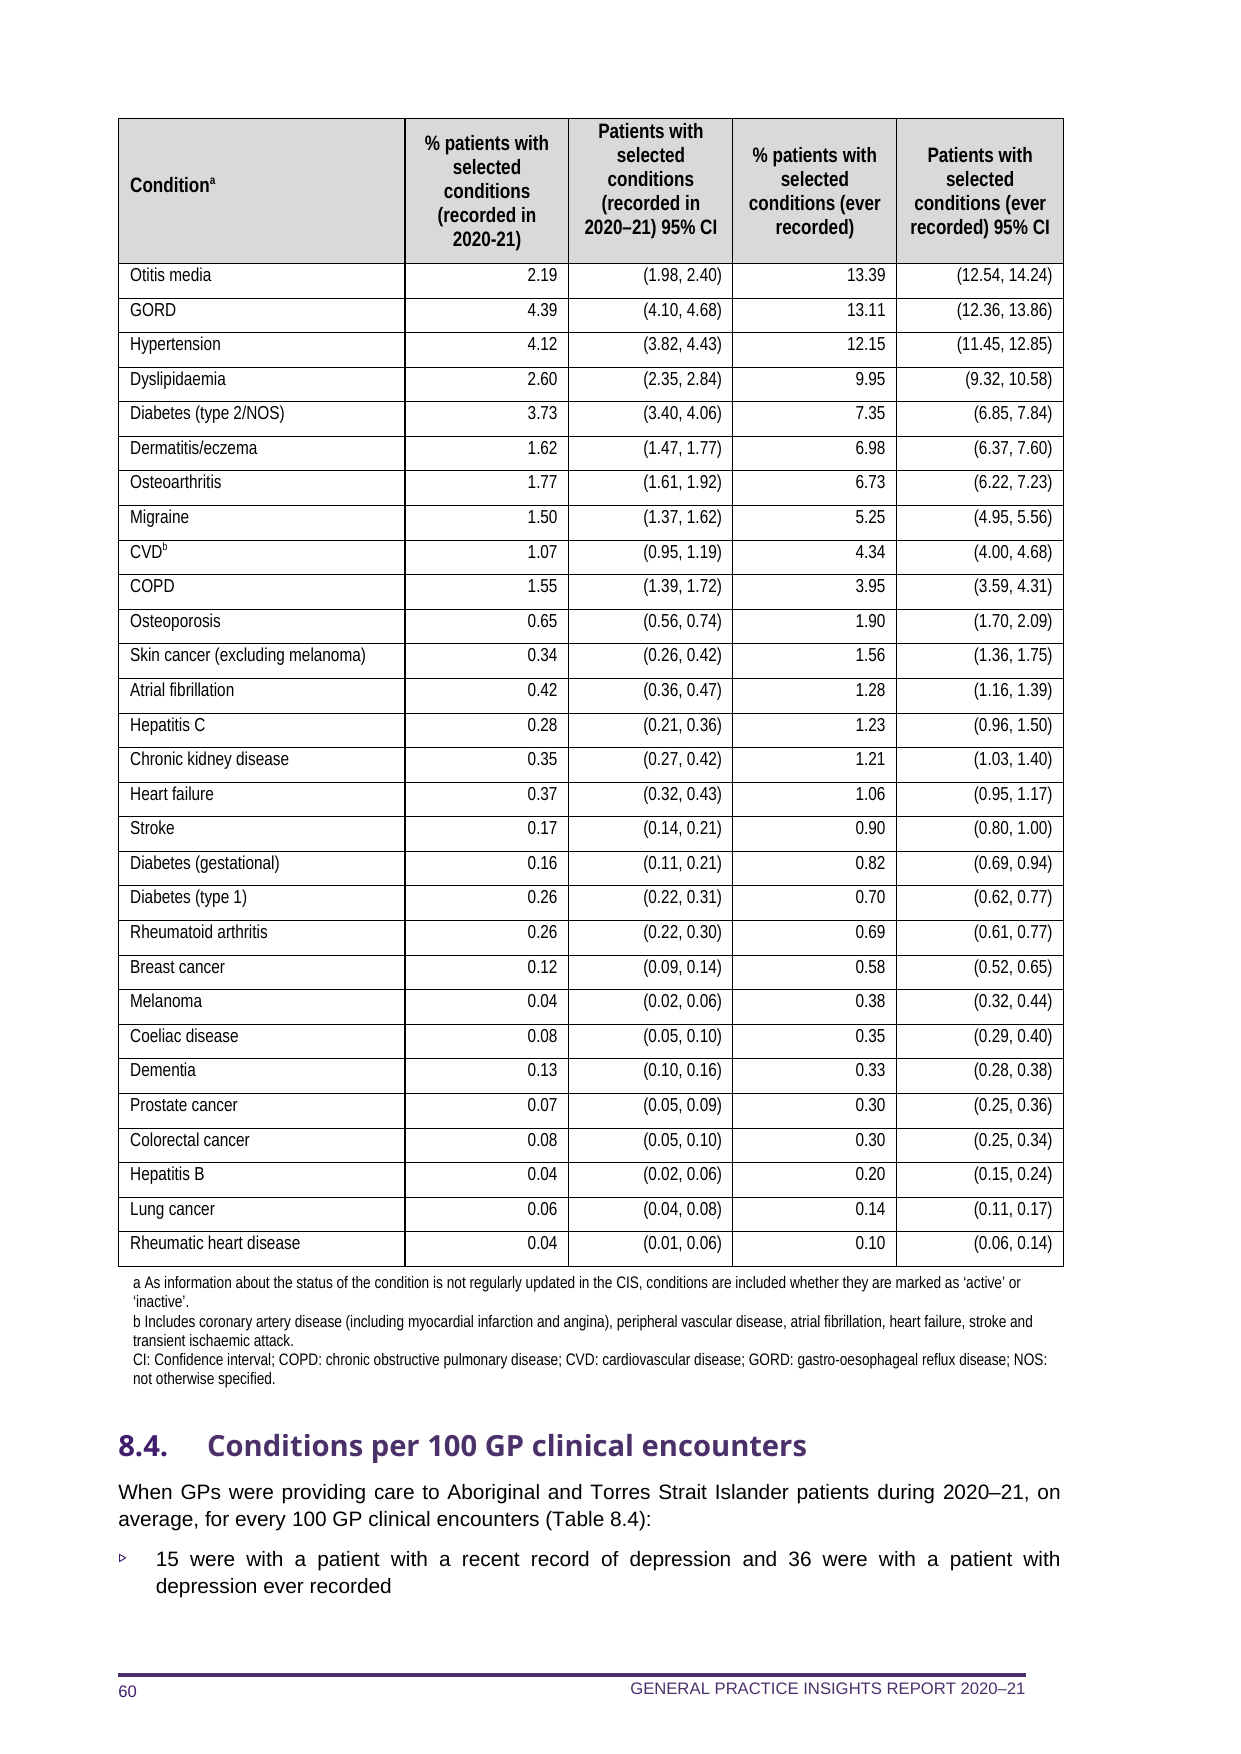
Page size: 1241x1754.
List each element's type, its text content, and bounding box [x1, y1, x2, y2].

text b Includes coronary artery disease (including myocardial infarction and angina), peripheral vascular disease, atrial fibrillation, heart failure, stroke and transient ischaemic attack. CI: Confidence interval; COPD: chronic obstructive pulmonary disease; CVD: cardiovascular disease; GORD: gastro-oesophageal reflux disease; NOS: not otherwise specified. [133, 1311, 1063, 1388]
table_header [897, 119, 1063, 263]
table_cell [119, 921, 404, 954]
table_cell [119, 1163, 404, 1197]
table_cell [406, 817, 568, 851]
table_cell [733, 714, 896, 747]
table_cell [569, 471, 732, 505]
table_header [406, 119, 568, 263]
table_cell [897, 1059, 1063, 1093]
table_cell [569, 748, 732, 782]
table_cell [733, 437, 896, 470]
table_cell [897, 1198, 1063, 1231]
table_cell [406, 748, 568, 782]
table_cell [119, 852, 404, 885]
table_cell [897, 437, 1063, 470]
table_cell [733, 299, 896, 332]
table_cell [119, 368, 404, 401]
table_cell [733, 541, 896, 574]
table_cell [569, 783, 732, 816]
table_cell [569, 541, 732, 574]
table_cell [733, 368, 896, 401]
subtitle Conditions per 100 GP clinical encounters [118, 1426, 1063, 1465]
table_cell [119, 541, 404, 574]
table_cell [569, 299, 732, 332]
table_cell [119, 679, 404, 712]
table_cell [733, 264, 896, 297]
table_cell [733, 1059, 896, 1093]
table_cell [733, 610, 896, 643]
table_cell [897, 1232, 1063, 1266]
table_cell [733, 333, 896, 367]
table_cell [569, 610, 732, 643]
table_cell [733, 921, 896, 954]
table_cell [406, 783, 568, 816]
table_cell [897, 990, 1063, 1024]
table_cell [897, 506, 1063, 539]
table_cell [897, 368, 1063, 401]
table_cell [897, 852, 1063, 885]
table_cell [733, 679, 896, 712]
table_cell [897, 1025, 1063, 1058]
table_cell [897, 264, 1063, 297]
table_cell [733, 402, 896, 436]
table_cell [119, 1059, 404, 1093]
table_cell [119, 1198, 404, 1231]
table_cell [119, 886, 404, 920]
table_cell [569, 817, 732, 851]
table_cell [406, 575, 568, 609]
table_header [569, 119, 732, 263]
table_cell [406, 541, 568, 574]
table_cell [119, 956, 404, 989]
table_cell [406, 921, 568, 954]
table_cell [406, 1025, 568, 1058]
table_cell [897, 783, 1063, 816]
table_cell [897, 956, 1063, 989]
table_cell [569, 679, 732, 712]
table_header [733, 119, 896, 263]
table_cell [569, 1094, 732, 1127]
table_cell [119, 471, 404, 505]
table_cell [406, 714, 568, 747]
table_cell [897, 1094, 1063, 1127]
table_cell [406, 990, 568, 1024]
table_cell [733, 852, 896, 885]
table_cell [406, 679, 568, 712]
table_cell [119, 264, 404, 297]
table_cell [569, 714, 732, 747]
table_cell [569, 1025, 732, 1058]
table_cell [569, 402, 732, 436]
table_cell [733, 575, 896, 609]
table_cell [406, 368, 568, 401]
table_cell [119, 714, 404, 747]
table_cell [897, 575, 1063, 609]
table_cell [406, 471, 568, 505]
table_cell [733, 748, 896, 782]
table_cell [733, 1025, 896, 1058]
text When GPs were providing care to Aboriginal and Torres Strait Islander patients during 2020–21, on average, for every 100 GP clinical encounters (Table 8.4): [118, 1478, 1063, 1532]
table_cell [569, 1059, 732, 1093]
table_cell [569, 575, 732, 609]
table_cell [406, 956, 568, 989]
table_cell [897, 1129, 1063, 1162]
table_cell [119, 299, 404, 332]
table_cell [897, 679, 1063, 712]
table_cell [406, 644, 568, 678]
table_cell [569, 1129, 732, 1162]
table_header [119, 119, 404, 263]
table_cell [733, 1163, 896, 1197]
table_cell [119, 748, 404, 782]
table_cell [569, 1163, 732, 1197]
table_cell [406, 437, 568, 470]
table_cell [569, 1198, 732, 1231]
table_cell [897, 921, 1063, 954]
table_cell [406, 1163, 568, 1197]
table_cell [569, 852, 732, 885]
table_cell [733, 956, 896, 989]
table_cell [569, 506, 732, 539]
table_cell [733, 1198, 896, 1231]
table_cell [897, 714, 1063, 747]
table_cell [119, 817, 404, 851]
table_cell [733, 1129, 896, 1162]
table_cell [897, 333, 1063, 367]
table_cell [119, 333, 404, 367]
text a As information about the status of the condition is not regularly updated in the CIS, conditions are included whether they are marked as ‘active’ or ‘inactive’. [133, 1273, 1063, 1311]
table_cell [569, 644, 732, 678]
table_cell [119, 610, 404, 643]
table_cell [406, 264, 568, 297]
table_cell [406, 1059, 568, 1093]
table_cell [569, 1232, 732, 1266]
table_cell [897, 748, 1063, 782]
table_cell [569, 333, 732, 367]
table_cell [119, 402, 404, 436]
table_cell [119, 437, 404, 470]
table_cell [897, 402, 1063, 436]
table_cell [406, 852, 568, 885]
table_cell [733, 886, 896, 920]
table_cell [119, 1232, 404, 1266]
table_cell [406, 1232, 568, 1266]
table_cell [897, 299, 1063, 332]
list 15 were with a patient with a recent record of depression and 36 were with a patient with depression ever recorded [118, 1544, 1063, 1599]
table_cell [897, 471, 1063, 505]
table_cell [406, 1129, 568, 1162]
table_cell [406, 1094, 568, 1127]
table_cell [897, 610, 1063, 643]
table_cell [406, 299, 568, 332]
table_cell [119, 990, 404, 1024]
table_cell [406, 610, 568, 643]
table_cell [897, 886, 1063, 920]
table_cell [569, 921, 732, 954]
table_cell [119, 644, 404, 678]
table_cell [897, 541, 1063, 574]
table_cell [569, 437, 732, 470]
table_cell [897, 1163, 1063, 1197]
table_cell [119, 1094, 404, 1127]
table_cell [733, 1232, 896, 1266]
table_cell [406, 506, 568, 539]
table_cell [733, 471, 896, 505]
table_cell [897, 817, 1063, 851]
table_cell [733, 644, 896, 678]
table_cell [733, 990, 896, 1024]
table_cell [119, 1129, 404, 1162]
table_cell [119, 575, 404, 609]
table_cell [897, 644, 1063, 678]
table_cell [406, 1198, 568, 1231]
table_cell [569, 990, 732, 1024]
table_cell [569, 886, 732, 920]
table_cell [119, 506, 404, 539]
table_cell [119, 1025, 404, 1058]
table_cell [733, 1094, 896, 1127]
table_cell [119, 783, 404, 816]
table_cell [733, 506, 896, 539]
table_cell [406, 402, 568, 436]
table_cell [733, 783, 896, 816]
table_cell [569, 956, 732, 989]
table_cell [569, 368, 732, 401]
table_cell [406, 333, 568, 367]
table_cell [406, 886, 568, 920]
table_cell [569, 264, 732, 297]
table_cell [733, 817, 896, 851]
